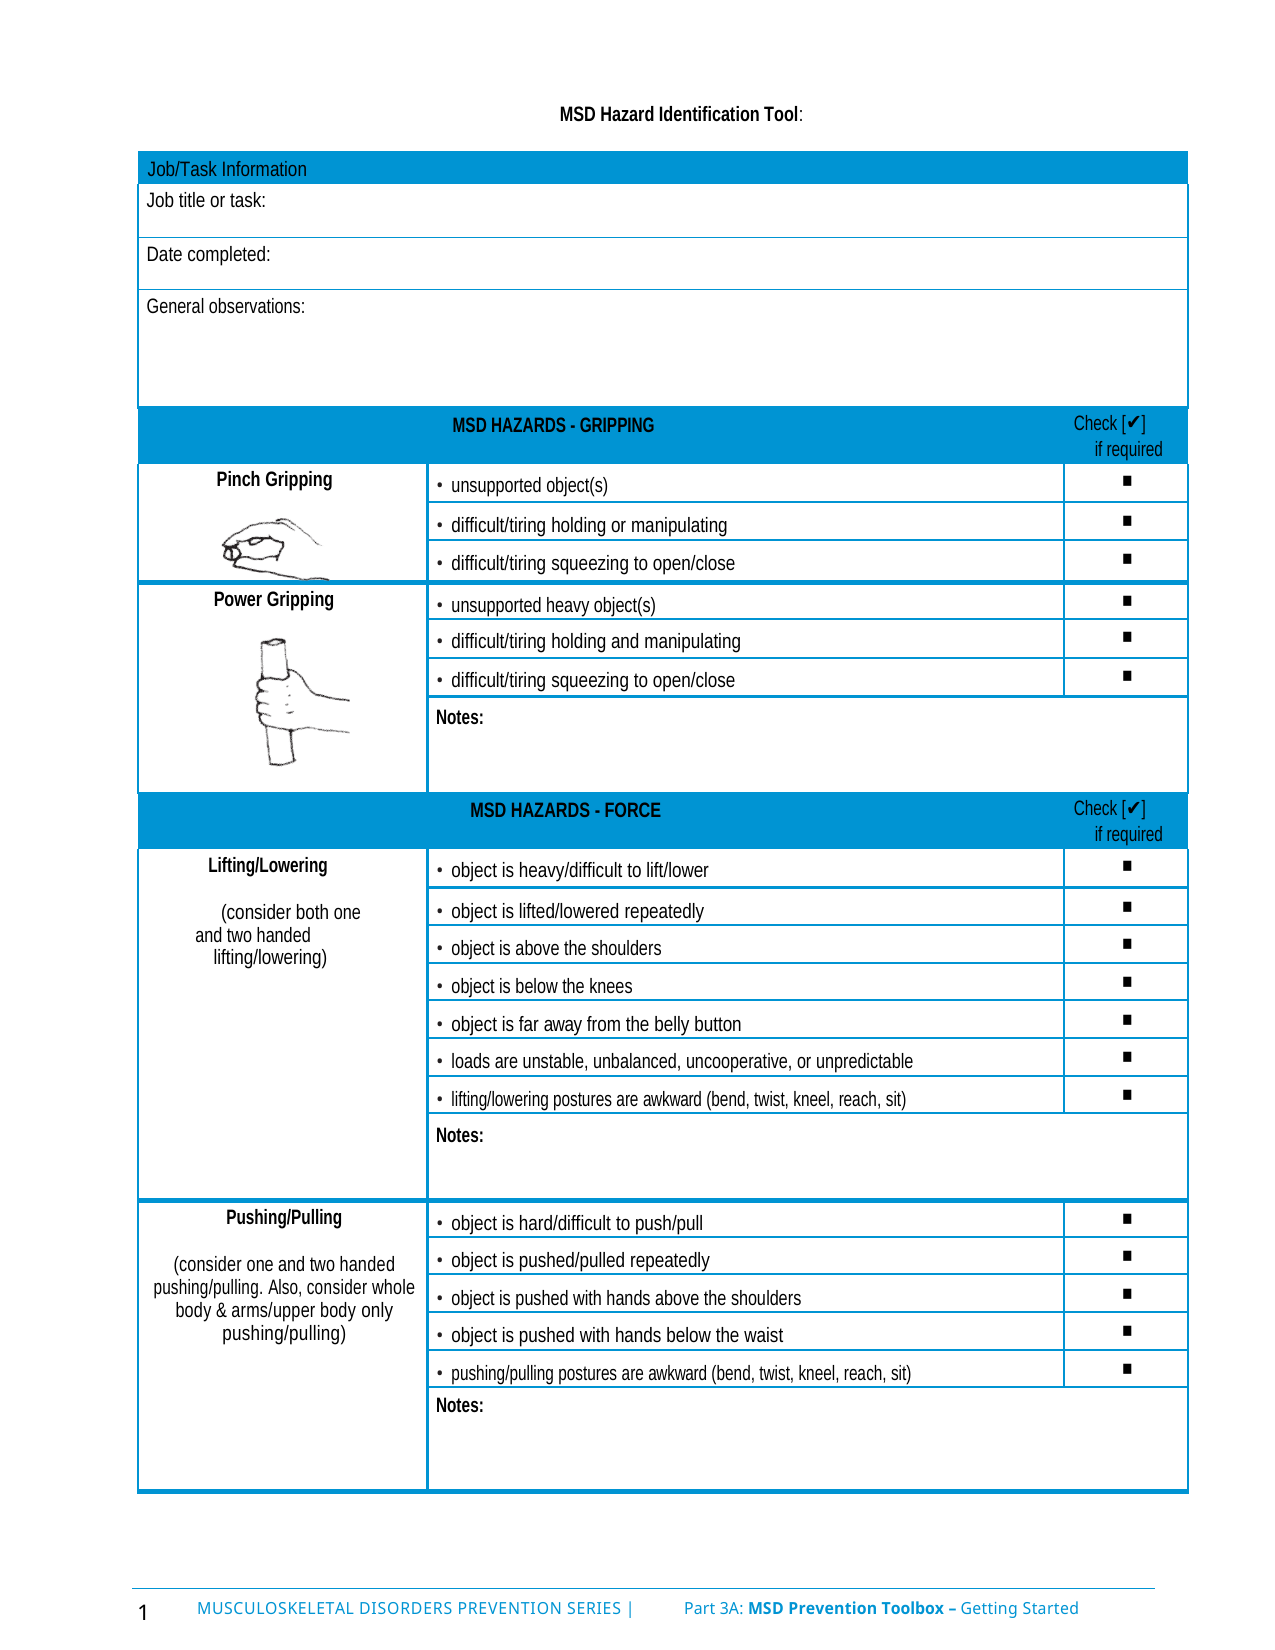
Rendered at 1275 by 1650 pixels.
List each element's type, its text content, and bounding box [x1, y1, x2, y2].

table_cell Pinch Gripping [139, 464, 426, 580]
table_cell object is pushed with hands below the waist [429, 1313, 1063, 1348]
picture [221, 515, 331, 580]
table_cell ■ [1065, 1039, 1187, 1074]
table_cell MSD HAZARDS - FORCE Check [✔] if required [138, 794, 1188, 849]
table_cell ■ [1065, 849, 1187, 886]
table_cell ■ [1065, 1313, 1187, 1348]
table_cell lifting/lowering postures are awkward (bend, twist, kneel, reach, sit) [429, 1077, 1063, 1112]
table_cell object is pushed with hands above the shoulders [429, 1275, 1063, 1311]
table_cell object is lifted/lowered repeatedly [429, 889, 1063, 924]
table_cell loads are unstable, unbalanced, uncooperative, or unpredictable [429, 1039, 1063, 1074]
table_cell ■ [1065, 659, 1187, 695]
table_cell ■ [1065, 541, 1187, 580]
table_cell unsupported object(s) [429, 464, 1063, 501]
picture [520, 1602, 529, 1614]
table_cell unsupported heavy object(s) [429, 585, 1063, 618]
table_cell ■ [1065, 1238, 1187, 1273]
table_cell object is heavy/difficult to lift/lower [429, 849, 1063, 886]
picture [531, 1602, 535, 1612]
table_cell object is far away from the belly button [429, 1001, 1063, 1037]
table_cell Lifting/Lowering (consider both one and two handed lifting/lowering) [139, 849, 426, 1198]
table_cell pushing/pulling postures are awkward (bend, twist, kneel, reach, sit) [429, 1351, 1063, 1386]
picture [325, 1602, 334, 1614]
table_cell Notes: [429, 1388, 1187, 1489]
text MSD Hazard Identification Tool: [163, 102, 1200, 126]
table_cell Notes: [429, 698, 1187, 792]
table_cell ■ [1065, 1203, 1187, 1236]
table_cell ■ [1065, 620, 1187, 657]
table_cell object is above the shoulders [429, 926, 1063, 962]
table_cell Notes: [429, 1114, 1187, 1198]
table_cell difficult/tiring holding and manipulating [429, 620, 1063, 657]
table_cell object is below the knees [429, 964, 1063, 999]
table_cell difficult/tiring holding or manipulating [429, 503, 1063, 539]
table_cell Pushing/Pulling (consider one and two handed pushing/pulling. Also, consider whole body & arms/upper body only pushing/pulling) [139, 1203, 426, 1489]
picture [597, 1602, 601, 1612]
table_cell ■ [1065, 1275, 1187, 1311]
table_cell ■ [1065, 503, 1187, 539]
table_cell ■ [1065, 964, 1187, 999]
table_cell ■ [1065, 1001, 1187, 1037]
table_header Job/Task Information [138, 151, 1188, 184]
table_cell General observations: [139, 290, 1187, 406]
table_cell ■ [1065, 1077, 1187, 1112]
picture [252, 636, 350, 767]
table_cell difficult/tiring squeezing to open/close [429, 659, 1063, 695]
table_cell object is hard/difficult to push/pull [429, 1203, 1063, 1236]
picture [372, 1602, 376, 1612]
table_cell Job title or task: [139, 184, 1187, 237]
picture [412, 1602, 417, 1612]
table_cell ■ [1065, 1351, 1187, 1386]
table_cell ■ [1065, 585, 1187, 618]
table_cell difficult/tiring squeezing to open/close [429, 541, 1063, 580]
table_cell ■ [1065, 464, 1187, 501]
table_cell ■ [1065, 889, 1187, 924]
table_cell Date completed: [139, 238, 1187, 289]
table_cell object is pushed/pulled repeatedly [429, 1238, 1063, 1273]
table_cell MSD HAZARDS - GRIPPING Check [✔] if required [138, 409, 1188, 464]
table_cell Power Gripping [139, 585, 426, 792]
table_cell ■ [1065, 926, 1187, 962]
